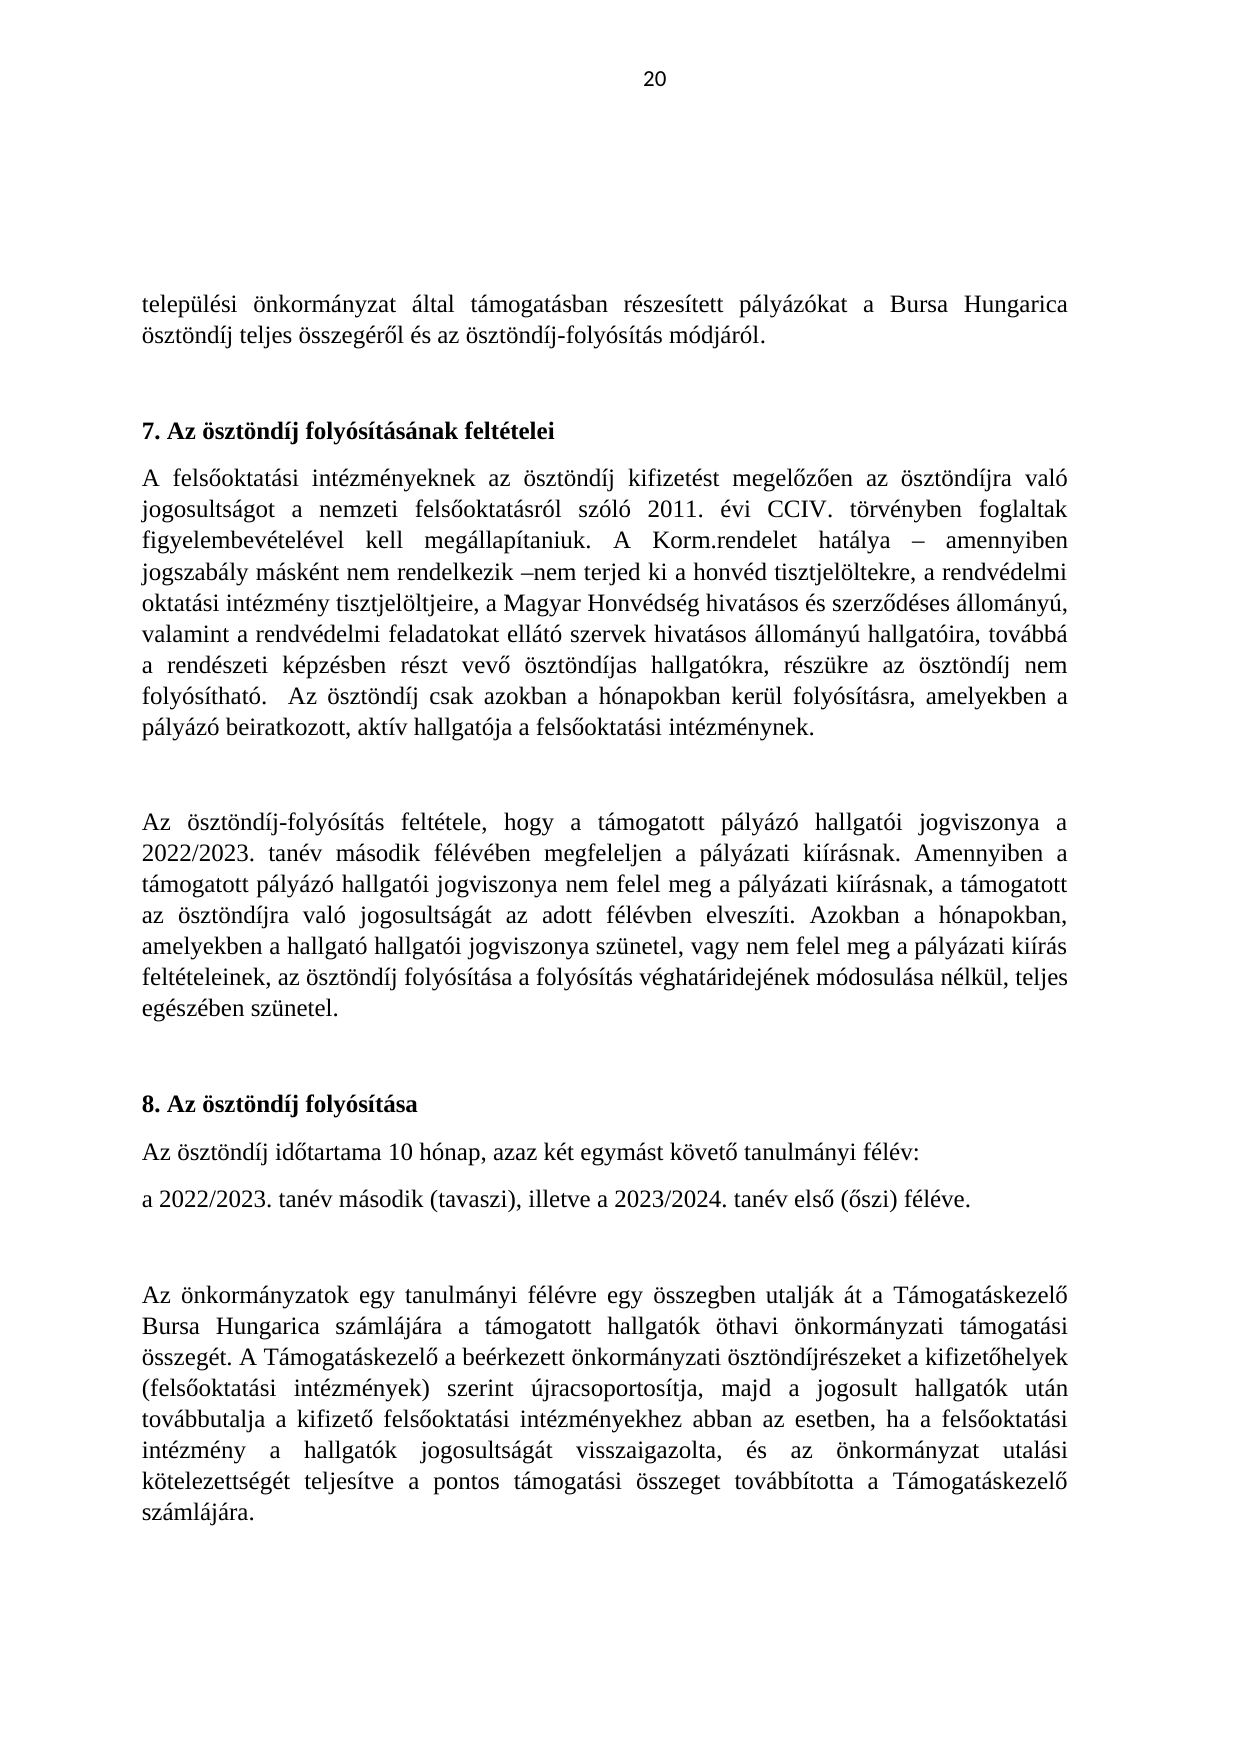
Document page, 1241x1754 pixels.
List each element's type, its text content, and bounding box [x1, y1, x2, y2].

text Az ösztöndíj időtartama 10 hónap, azaz két egymást követő tanulmányi félév: [142, 1137, 1069, 1165]
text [142, 289, 1069, 349]
text 7. Az ösztöndíj folyósításának feltételei [142, 416, 1069, 444]
text A felsőoktatási intézményeknek az ösztöndíj kifizetést megelőzően az ösztöndíjra való jogosultságot a nemzeti felsőoktatásról szóló 2011. évi CCIV. törvényben foglaltak figyelembevételével kell megállapítaniuk. A Korm.rendelet hatálya – amennyiben jogszabály másként nem rendelkezik –nem terjed ki a honvéd tisztjelöltekre, a rendvédelmi oktatási intézmény tisztjelöltjeire, a Magyar Honvédség hivatásos és szerződéses állományú, valamint a rendvédelmi feladatokat ellátó szervek hivatásos állományú hallgatóira, továbbá a rendészeti képzésben részt vevő ösztöndíjas hallgatókra, részükre az ösztöndíj nem folyósítható. Az ösztöndíj csak azokban a hónapokban kerül folyósításra, amelyekben a pályázó beiratkozott, aktív hallgatója a felsőoktatási intézménynek. [142, 463, 1069, 741]
text Az ösztöndíj-folyósítás feltétele, hogy a támogatott pályázó hallgatói jogviszonya a 2022/2023. tanév második félévében megfeleljen a pályázati kiírásnak. Amennyiben a támogatott pályázó hallgatói jogviszonya nem felel meg a pályázati kiírásnak, a támogatott az ösztöndíjra való jogosultságát az adott félévben elveszíti. Azokban a hónapokban, amelyekben a hallgató hallgatói jogviszonya szünetel, vagy nem felel meg a pályázati kiírás feltételeinek, az ösztöndíj folyósítása a folyósítás véghatáridejének módosulása nélkül, teljes egészében szünetel. [142, 807, 1069, 1022]
text Az önkormányzatok egy tanulmányi félévre egy összegben utalják át a Támogatáskezelő Bursa Hungarica számlájára a támogatott hallgatók öthavi önkormányzati támogatási összegét. A Támogatáskezelő a beérkezett önkormányzati ösztöndíjrészeket a kifizetőhelyek (felsőoktatási intézmények) szerint újracsoportosítja, majd a jogosult hallgatók után továbbutalja a kifizető felsőoktatási intézményekhez abban az esetben, ha a felsőoktatási intézmény a hallgatók jogosultságát visszaigazolta, és az önkormányzat utalási kötelezettségét teljesítve a pontos támogatási összeget továbbította a Támogatáskezelő számlájára. [142, 1280, 1069, 1526]
text a 2022/2023. tanév második (tavaszi), illetve a 2023/2024. tanév első (őszi) féléve. [142, 1184, 1069, 1213]
text 8. Az ösztöndíj folyósítása [142, 1089, 1069, 1118]
